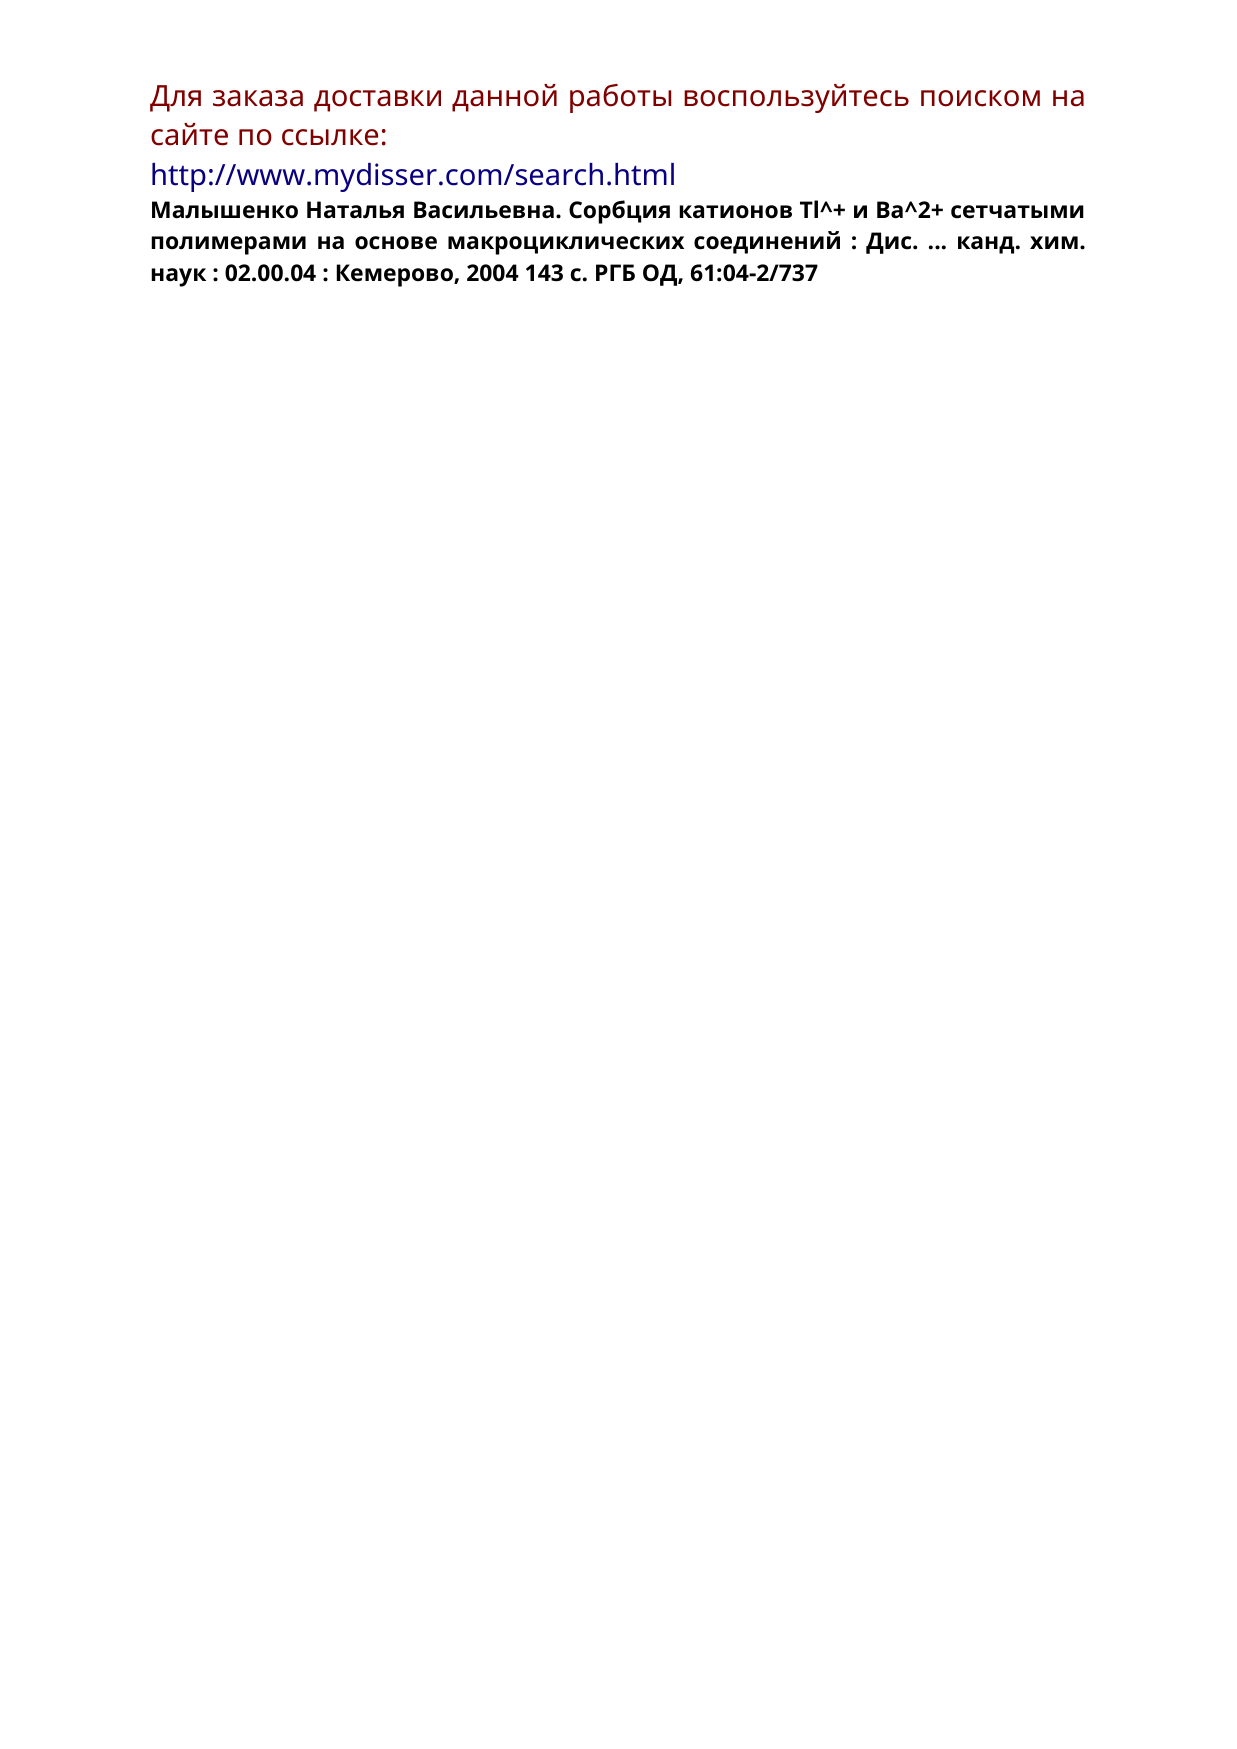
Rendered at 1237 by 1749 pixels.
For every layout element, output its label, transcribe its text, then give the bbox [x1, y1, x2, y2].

text Малышенко Наталья Васильевна. Сорбция катионов Tl^+ и Ba^2+ сетчатыми полимерами на основе макроциклических соединений : Дис. ... канд. хим. наук : 02.00.04 : Кемерово, 2004 143 c. РГБ ОД, 61:04-2/737 [150, 194, 1086, 288]
